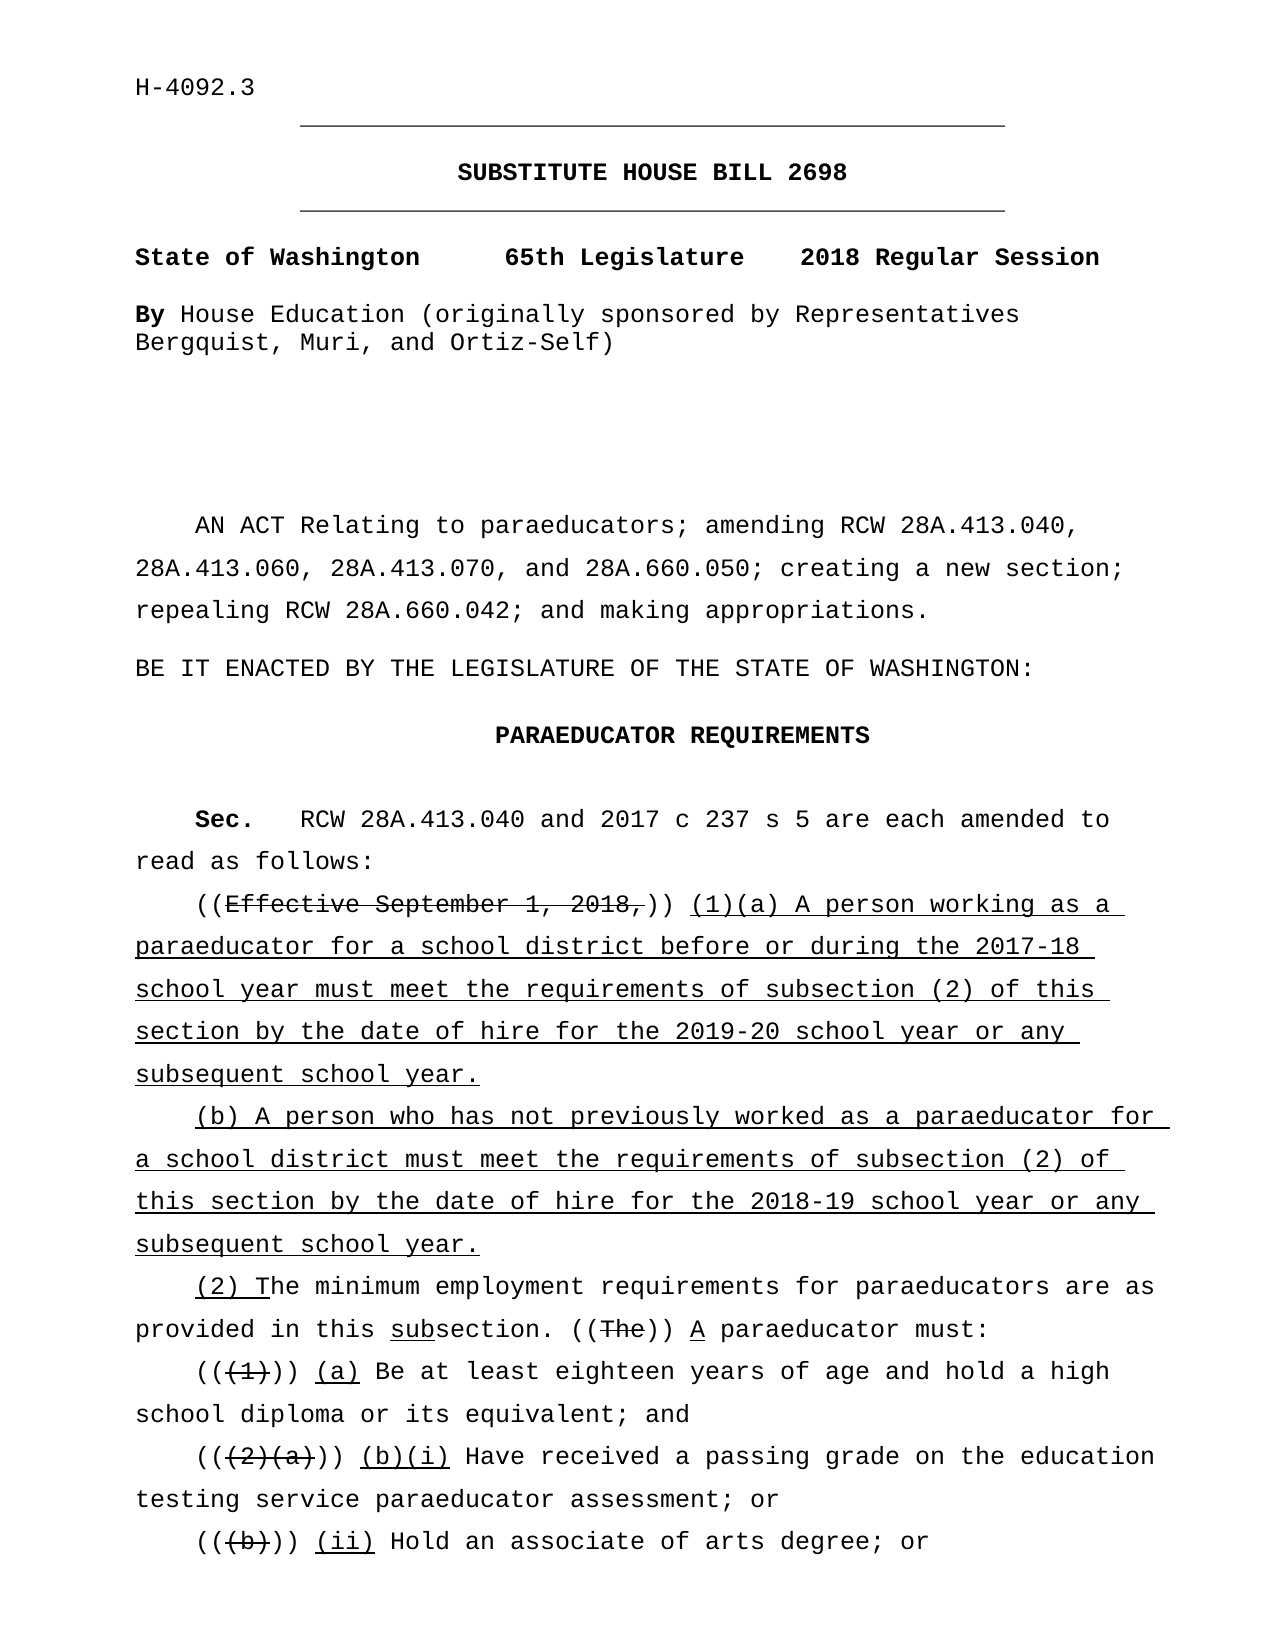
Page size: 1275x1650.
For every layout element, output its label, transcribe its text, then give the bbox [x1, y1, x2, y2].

text _______________________________________________ [135, 188, 1170, 217]
text _______________________________________________ [135, 103, 1170, 132]
text By House Education (originally sponsored by Representatives Bergquist, Muri, and Ortiz-Self) [135, 302, 1170, 358]
text SUBSTITUTE HOUSE BILL 2698 [135, 160, 1170, 188]
text (((1))) (a) Be at least eighteen years of age and hold a high school diploma or its equivalent; and [135, 1346, 1170, 1431]
text Sec. RCW 28A.413.040 and 2017 c 237 s 5 are each amended to read as follows: [135, 793, 1170, 878]
text (b) A person who has not previously worked as a paraeducator for a school district must meet the requirements of subsection (2) of this section by the date of hire for the 2018-19 school year or any subsequent school year. [135, 1091, 1170, 1261]
text (((b))) (ii) Hold an associate of arts degree; or [135, 1516, 1170, 1558]
text H-4092.3 [135, 75, 1170, 103]
text AN ACT Relating to paraeducators; amending RCW 28A.413.040, 28A.413.060, 28A.413.070, and 28A.660.050; creating a new section; repealing RCW 28A.660.042; and making appropriations. [135, 500, 1170, 627]
text (((2)(a))) (b)(i) Have received a passing grade on the education testing service paraeducator assessment; or [135, 1431, 1170, 1516]
text PARAEDUCATOR REQUIREMENTS [135, 709, 1170, 752]
text State of Washington 65th Legislature 2018 Regular Session [135, 245, 1170, 273]
text (2) The minimum employment requirements for paraeducators are as provided in this subsection. ((The)) A paraeducator must: [135, 1261, 1170, 1346]
text BE IT ENACTED BY THE LEGISLATURE OF THE STATE OF WASHINGTON: [135, 656, 1170, 684]
text ((Effective September 1, 2018,)) (1)(a) A person working as a paraeducator for a school district before or during the 2017-18 school year must meet the requirements of subsection (2) of this section by the date of hire for the 2019-20 school year or any subsequent school year. [135, 878, 1170, 1091]
